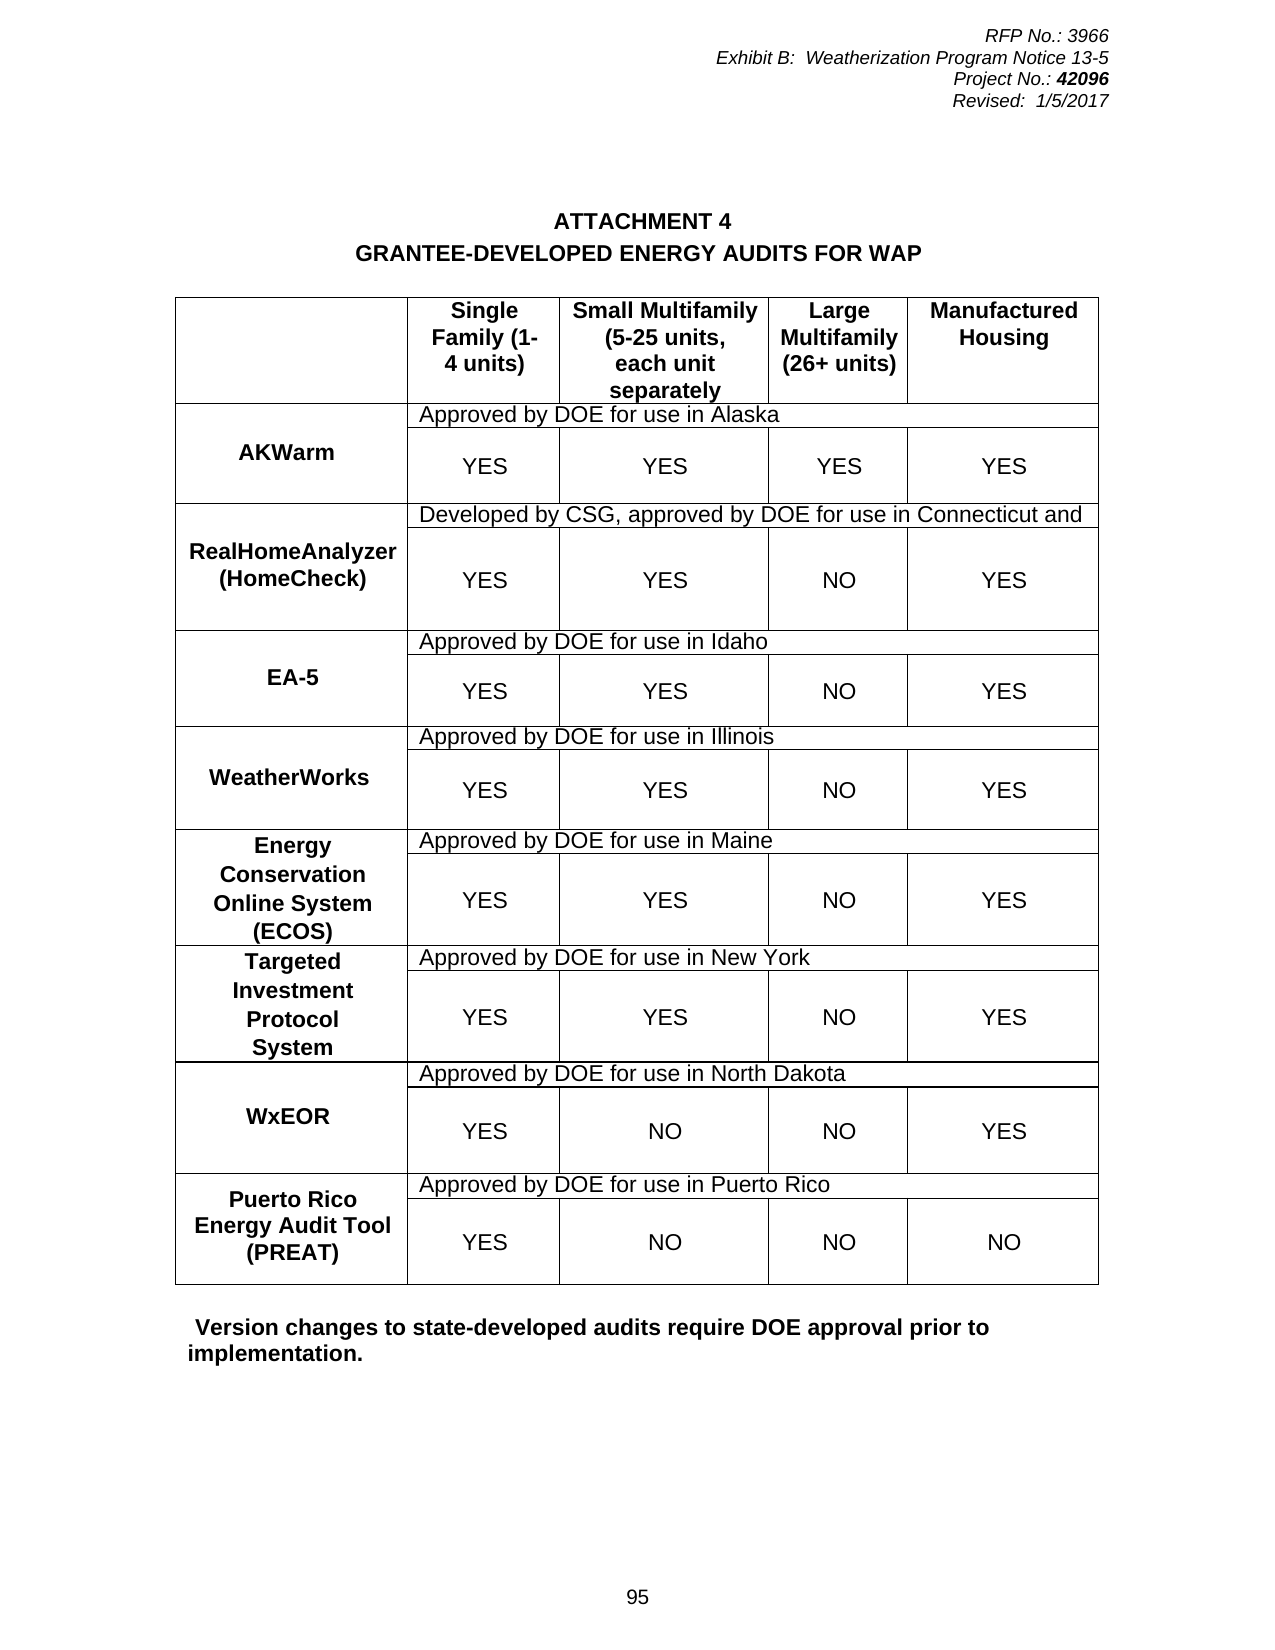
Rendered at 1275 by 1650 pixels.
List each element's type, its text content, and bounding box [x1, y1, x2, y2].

table_cell NO [560, 1088, 768, 1173]
table_cell WxEOR [176, 1063, 407, 1173]
table_header Large Multifamily (26+ units) [769, 298, 907, 403]
table_cell YES [408, 1199, 559, 1284]
table_cell YES [408, 428, 559, 503]
table_cell Approved by DOE for use in Alaska [408, 404, 1098, 427]
table_cell NO [769, 971, 907, 1061]
table_cell NO [769, 1199, 907, 1284]
table_cell YES [908, 854, 1098, 945]
table_cell NO [769, 528, 907, 630]
table_cell Puerto Rico Energy Audit Tool (PREAT) [176, 1174, 407, 1284]
table_cell YES [560, 655, 768, 726]
table_cell YES [560, 854, 768, 945]
table_cell Approved by DOE for use in New York [408, 946, 1098, 970]
table_cell AKWarm [176, 404, 407, 503]
table_cell YES [560, 428, 768, 503]
table_cell Targeted Investment Protocol System (TIPS) [176, 946, 407, 1061]
table_header Manufactured Housing [908, 298, 1098, 403]
table_cell NO [769, 854, 907, 945]
table_cell YES [560, 528, 768, 630]
table_cell YES [908, 750, 1098, 829]
table_cell YES [408, 655, 559, 726]
table_cell NO [769, 750, 907, 829]
table_cell YES [908, 428, 1098, 503]
table_cell Developed by CSG, approved by DOE for use in Connecticut and Montana [408, 504, 1098, 527]
table_cell NO [769, 655, 907, 726]
table_cell YES [408, 750, 559, 829]
table_cell YES [908, 971, 1098, 1061]
table_cell Approved by DOE for use in Illinois [408, 727, 1098, 749]
table_cell YES [908, 528, 1098, 630]
table_cell YES [560, 971, 768, 1061]
table_header Single Family (1-4 units) [408, 298, 559, 403]
table_cell YES [769, 428, 907, 503]
table_cell YES [560, 750, 768, 829]
table_cell WeatherWorks [176, 727, 407, 829]
table_cell Energy Conservation Online System (ECOS) [176, 830, 407, 945]
table_cell YES [408, 971, 559, 1061]
text GRANTEE-DEVELOPED ENERGY AUDITS FOR WAP [268, 234, 1008, 267]
table_cell EA-5 [176, 631, 407, 726]
table_cell YES [408, 1088, 559, 1173]
table_cell NO [560, 1199, 768, 1284]
table_cell Approved by DOE for use in North Dakota [408, 1063, 1098, 1086]
table_cell NO [908, 1199, 1098, 1284]
table_cell Approved by DOE for use in Idaho [408, 631, 1098, 654]
table_cell YES [908, 655, 1098, 726]
text Version changes to state-developed audits require DOE approval prior to implementation. [187, 1313, 1081, 1366]
table_cell YES [408, 854, 559, 945]
table_cell Approved by DOE for use in Maine [408, 830, 1098, 853]
table_cell Approved by DOE for use in Puerto Rico [408, 1174, 1098, 1198]
table_cell RealHomeAnalyzer (HomeCheck) [176, 504, 407, 630]
table_cell NO [769, 1088, 907, 1173]
table_header [176, 298, 407, 403]
text ATTACHMENT 4 [520, 208, 764, 234]
table_cell YES [908, 1088, 1098, 1173]
table_header Small Multifamily (5-25 units, each unit separately heated/cooled) [560, 298, 768, 403]
table_cell YES [408, 528, 559, 630]
